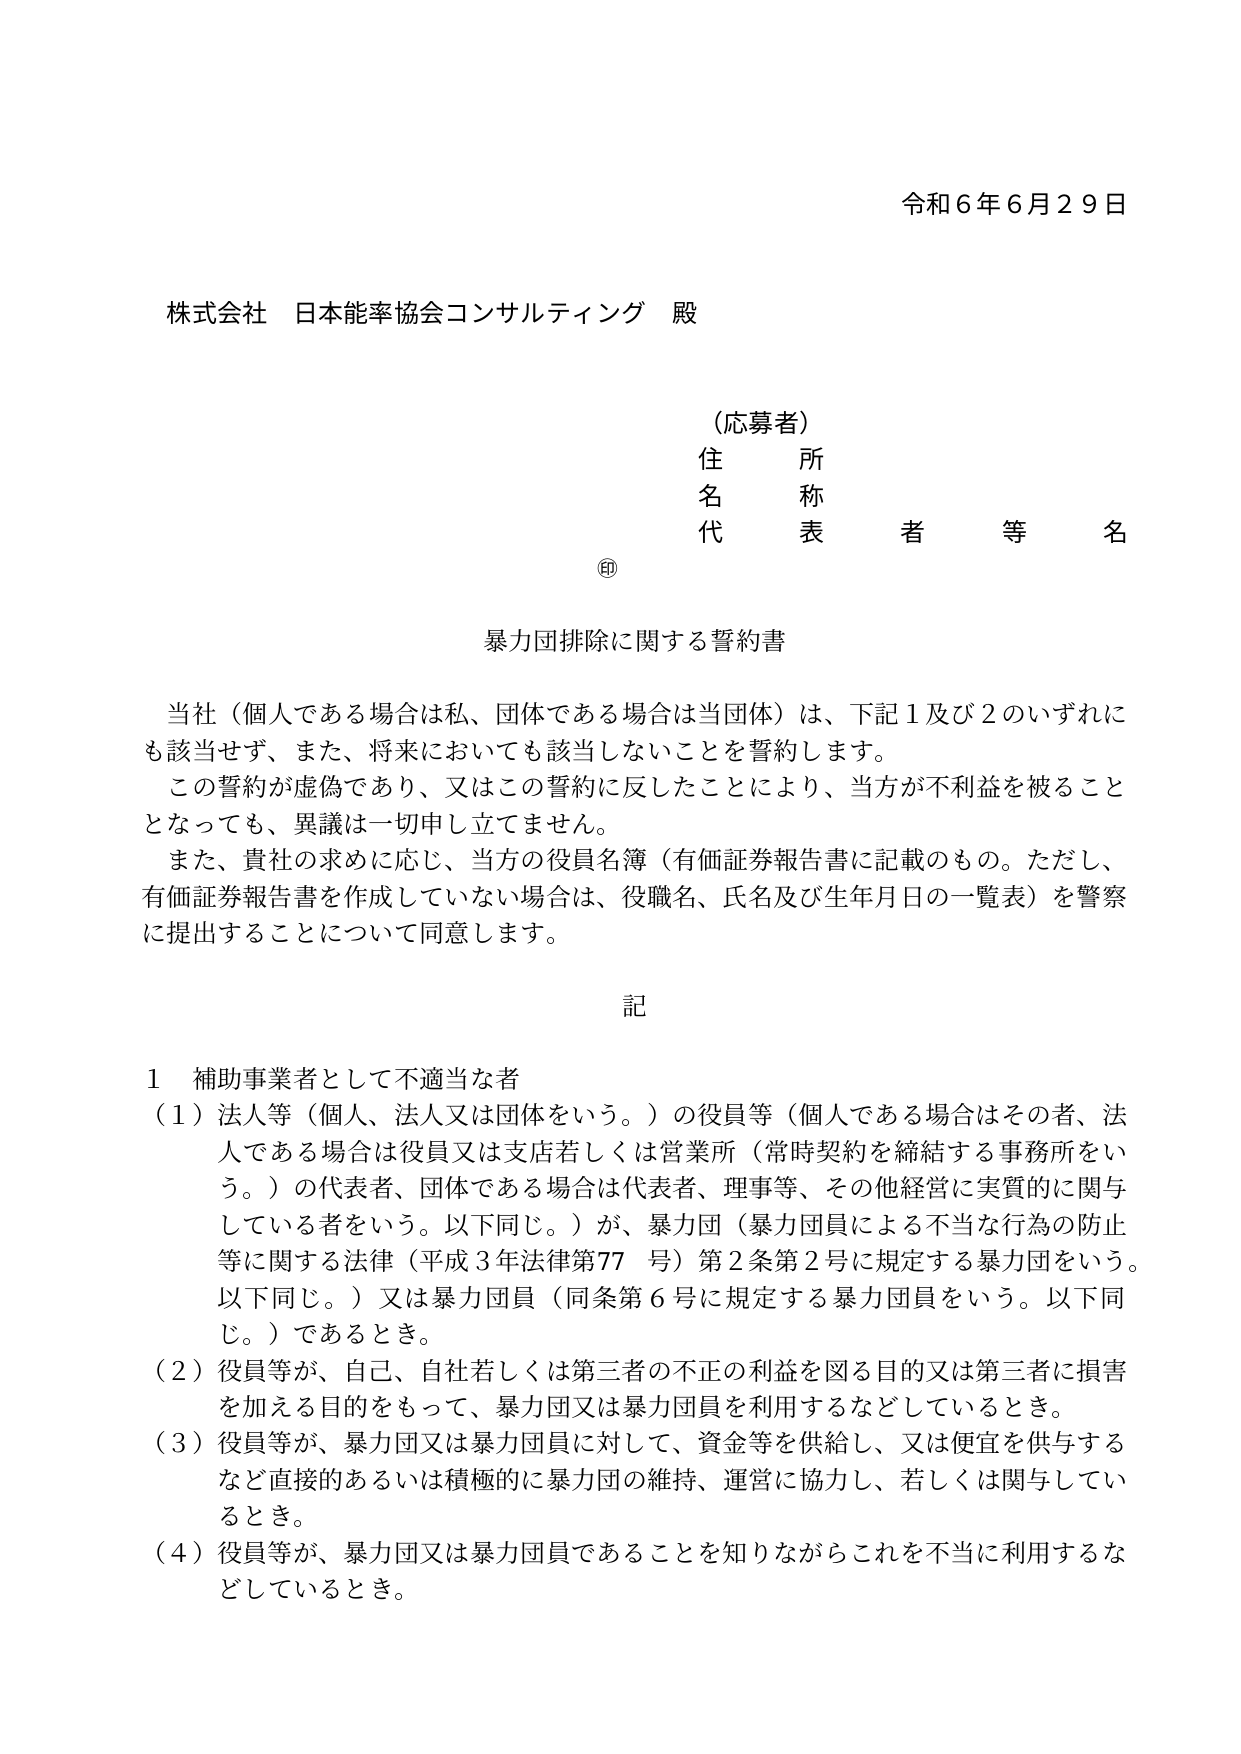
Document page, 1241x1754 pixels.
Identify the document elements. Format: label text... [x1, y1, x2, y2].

text この誓約が虚偽であり、又はこの誓約に反したことにより、当方が不利益を被ることとなっても、異議は一切申し立てません。 [141, 768, 1128, 841]
text 代表者等名 ㊞ [583, 512, 1128, 585]
text （２）役員等が、自己、自社若しくは第三者の不正の利益を図る目的又は第三者に損害を加える目的をもって、暴力団又は暴力団員を利用するなどしているとき。 [141, 1351, 1128, 1424]
text 株式会社 日本能率協会コンサルティング 殿 [141, 294, 1128, 330]
text 名 称 [583, 476, 1128, 512]
text また、貴社の求めに応じ、当方の役員名簿（有価証券報告書に記載のもの。ただし、有価証券報告書を作成していない場合は、役職名、氏名及び生年月日の一覧表）を警察に提出することについて同意します。 [141, 841, 1128, 950]
text 暴力団排除に関する誓約書 [141, 622, 1128, 658]
text 住 所 [583, 439, 1128, 476]
text （４）役員等が、暴力団又は暴力団員であることを知りながらこれを不当に利用するなどしているとき。 [141, 1533, 1128, 1606]
text （３）役員等が、暴力団又は暴力団員に対して、資金等を供給し、又は便宜を供与するなど直接的あるいは積極的に暴力団の維持、運営に協力し、若しくは関与しているとき。 [141, 1424, 1128, 1533]
text 令和６年６月２９日 [141, 184, 1128, 221]
text （応募者） [572, 403, 1128, 439]
text 当社（個人である場合は私、団体である場合は当団体）は、下記１及び２のいずれにも該当せず、また、将来においても該当しないことを誓約します。 [141, 695, 1128, 768]
text 記 [141, 986, 1128, 1023]
text （１）法人等（個人、法人又は団体をいう。）の役員等（個人である場合はその者、法人である場合は役員又は支店若しくは営業所（常時契約を締結する事務所をいう。）の代表者、団体である場合は代表者、理事等、その他経営に実質的に関与している者をいう。以下同じ。）が、暴力団（暴力団員による不当な行為の防止等に関する法律（平成３年法律第77号）第２条第２号に規定する暴力団をいう。以下同じ。）又は暴力団員（同条第６号に規定する暴力団員をいう。以下同じ。）であるとき。 [141, 1096, 1128, 1351]
text １ 補助事業者として不適当な者 [141, 1059, 1128, 1096]
